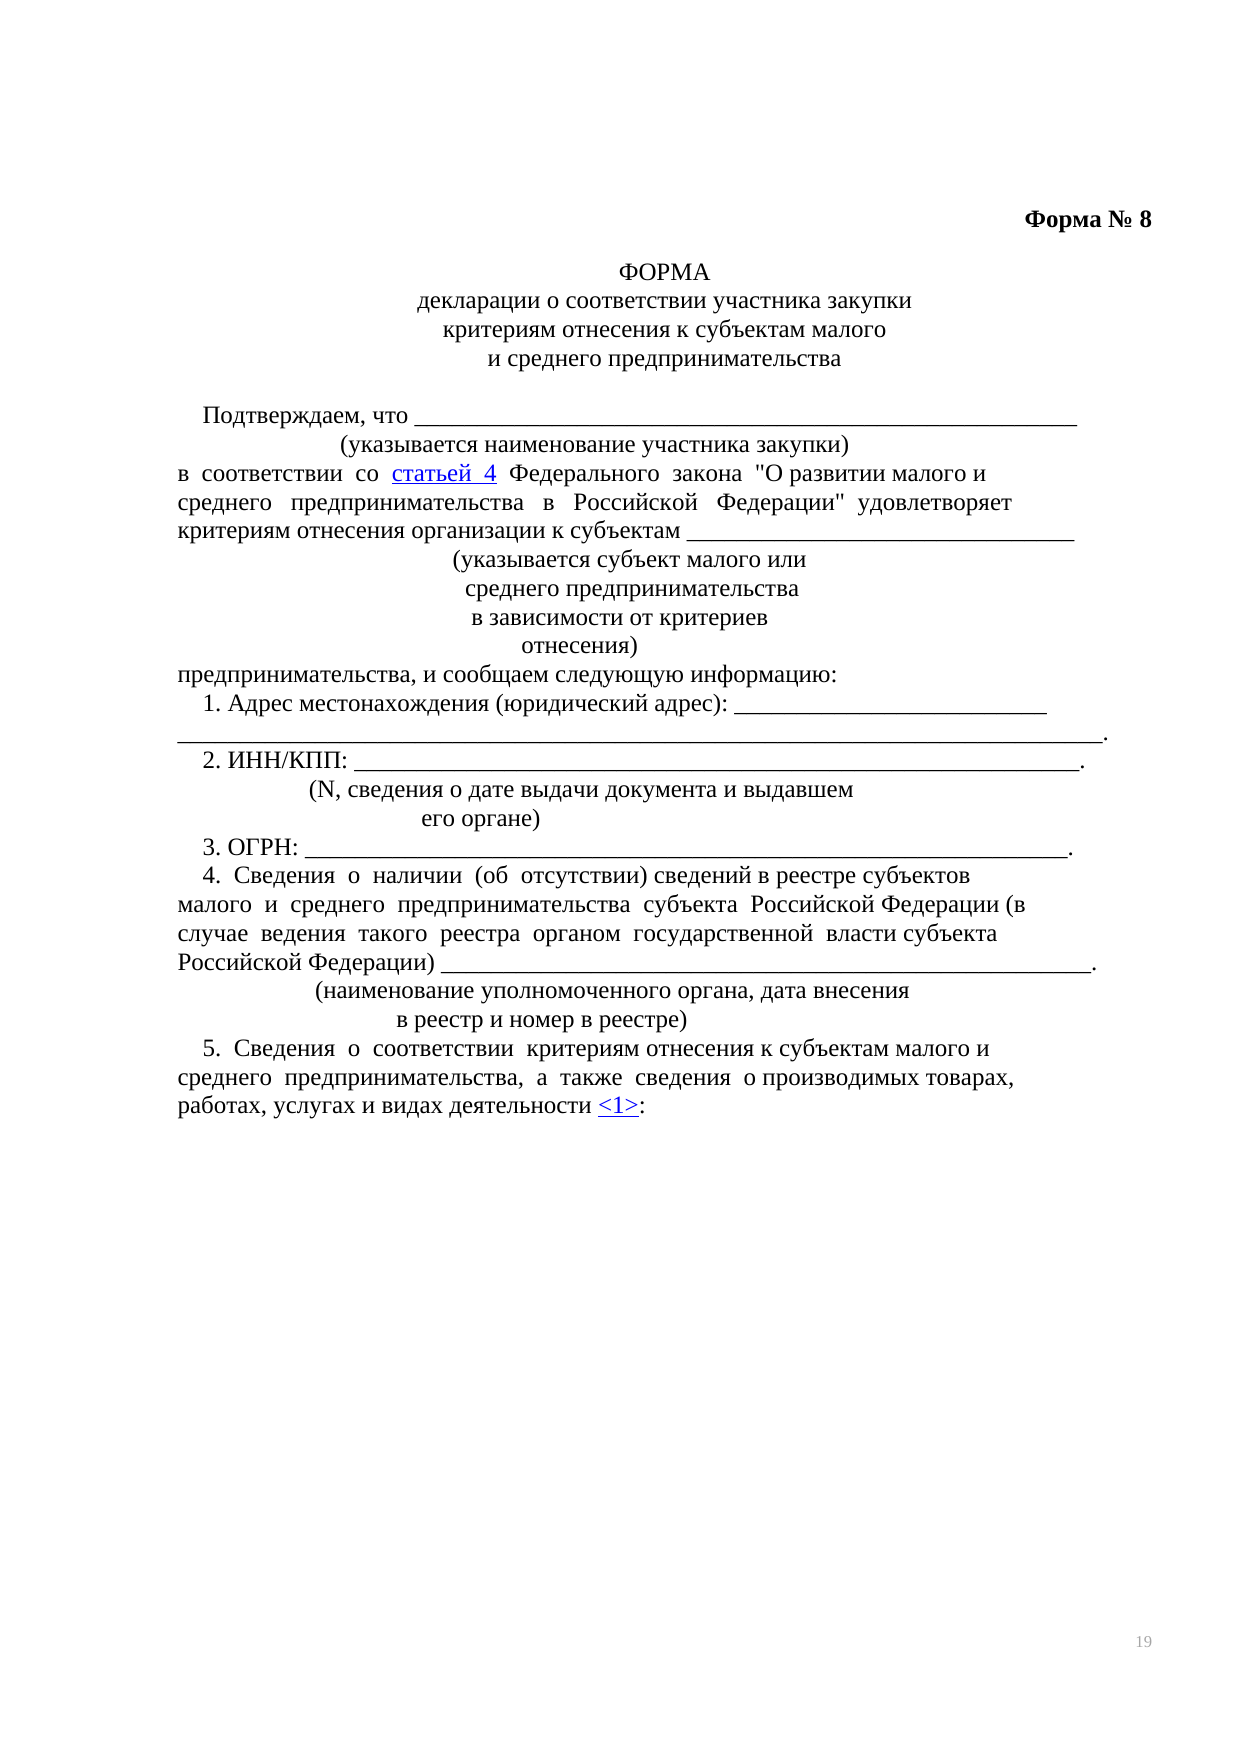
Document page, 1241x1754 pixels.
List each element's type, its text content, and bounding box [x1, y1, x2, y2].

text в реестр и номер в реестре) [177, 1004, 1152, 1033]
text (указывается наименование участника закупки) [177, 429, 1152, 458]
text и среднего предпринимательства [177, 343, 1152, 372]
text среднего предпринимательства [177, 573, 1152, 602]
text Российской Федерации) ____________________________________________________. [177, 947, 1152, 976]
text Форма № 8 [177, 204, 1152, 233]
text 1. Адрес местонахождения (юридический адрес): _________________________ [177, 688, 1152, 717]
text Подтверждаем, что _____________________________________________________ [177, 401, 1152, 429]
text (N, сведения о дате выдачи документа и выдавшем [177, 774, 1152, 803]
text в соответствии со статьей 4 Федерального закона "О развитии малого и [177, 458, 1152, 487]
text его органе) [177, 803, 1152, 832]
text (указывается субъект малого или [177, 544, 1152, 573]
text критериям отнесения к субъектам малого [177, 314, 1152, 343]
text декларации о соответствии участника закупки [177, 286, 1152, 314]
text отнесения) [177, 631, 1152, 659]
text 3. ОГРН: _____________________________________________________________. [177, 832, 1152, 861]
text ФОРМА [177, 257, 1152, 286]
text 5. Сведения о соответствии критериям отнесения к субъектам малого и [177, 1033, 1152, 1062]
text случае ведения такого реестра органом государственной власти субъекта [177, 918, 1152, 947]
text работах, услугах и видах деятельности <1>: [177, 1091, 1152, 1119]
text предпринимательства, и сообщаем следующую информацию: [177, 659, 1152, 688]
text в зависимости от критериев [177, 602, 1152, 631]
text критериям отнесения организации к субъектам _______________________________ [177, 516, 1152, 544]
text __________________________________________________________________________. [177, 717, 1152, 746]
text 4. Сведения о наличии (об отсутствии) сведений в реестре субъектов [177, 861, 1152, 889]
text среднего предпринимательства в Российской Федерации" удовлетворяет [177, 487, 1152, 516]
text (наименование уполномоченного органа, дата внесения [177, 976, 1152, 1004]
text малого и среднего предпринимательства субъекта Российской Федерации (в [177, 889, 1152, 918]
text 2. ИНН/КПП: __________________________________________________________. [177, 746, 1152, 774]
text среднего предпринимательства, а также сведения о производимых товарах, [177, 1062, 1152, 1091]
